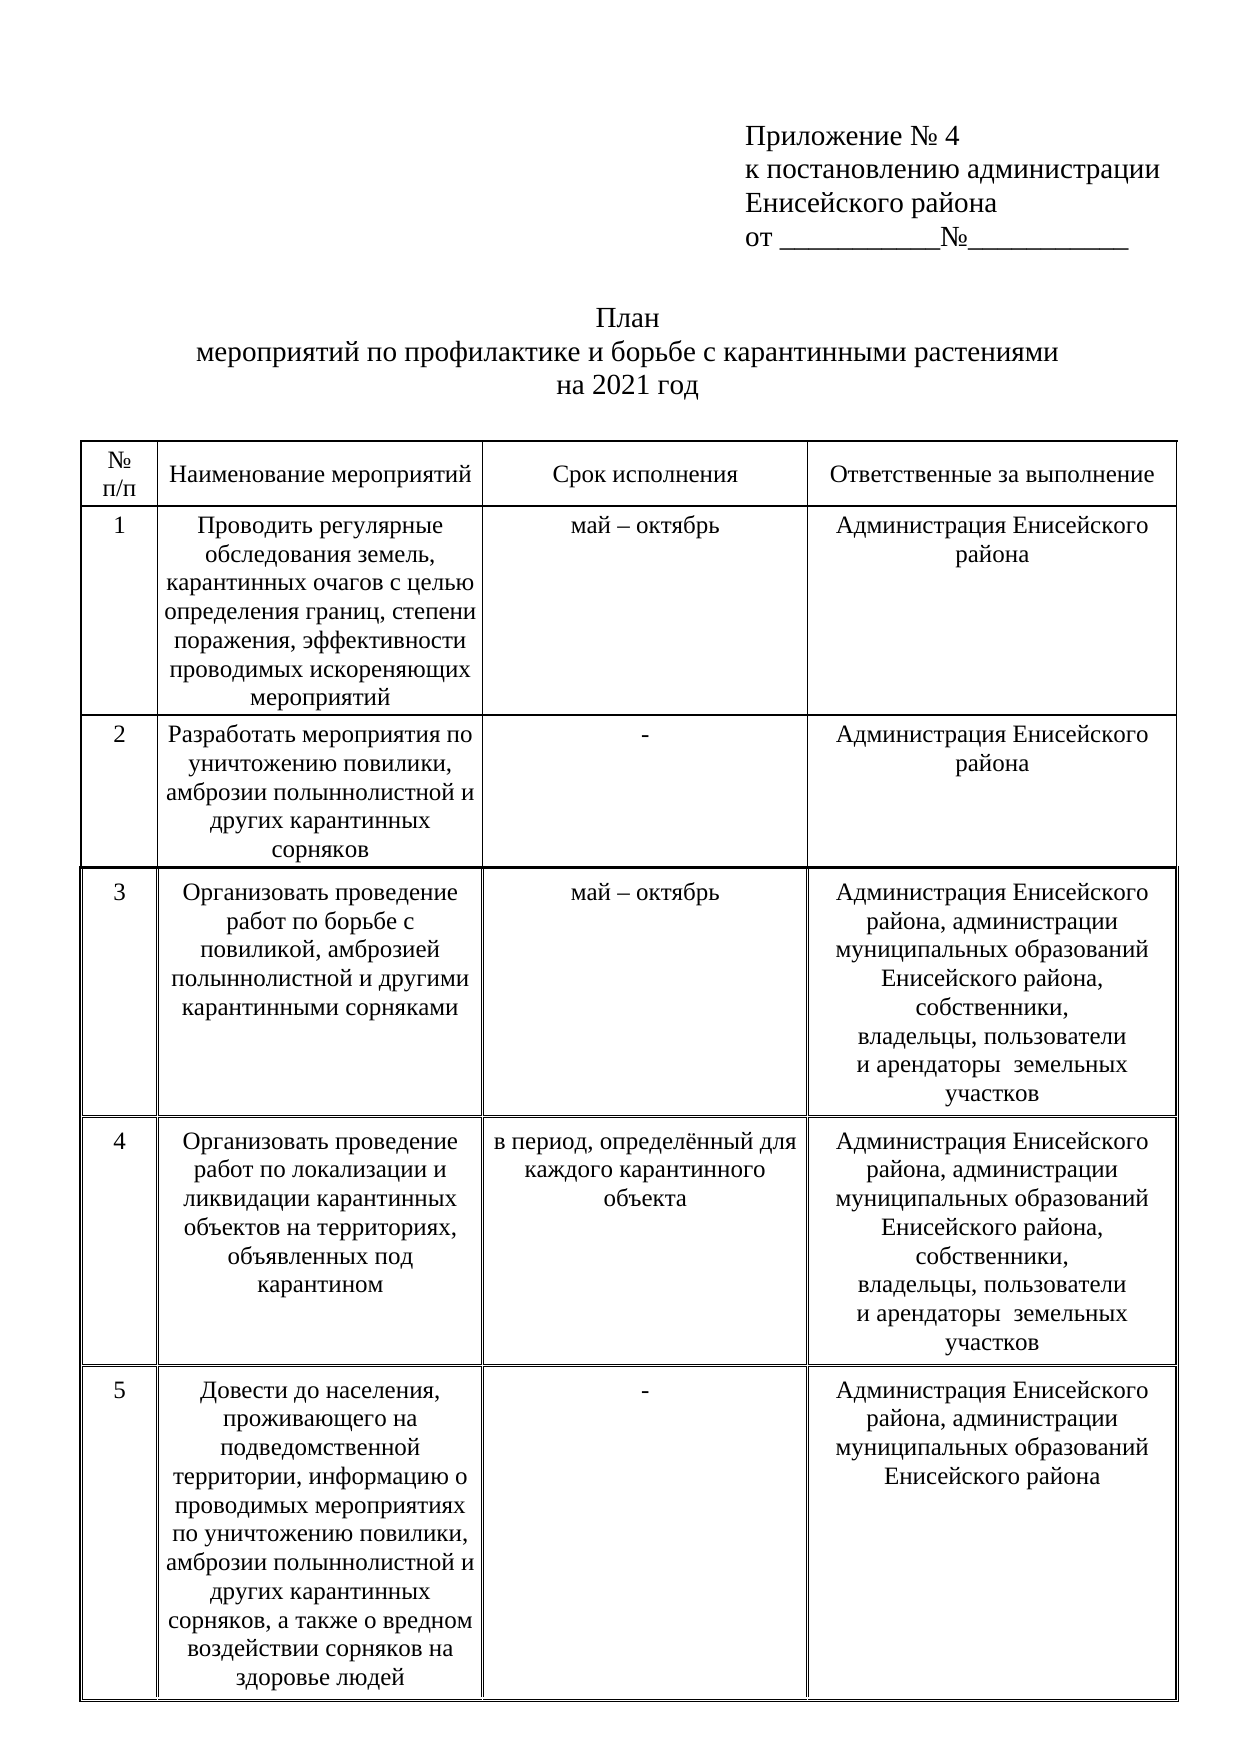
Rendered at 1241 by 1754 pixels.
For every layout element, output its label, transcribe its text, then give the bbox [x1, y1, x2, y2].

table_cell 2 [82, 716, 157, 866]
table_cell Администрация Енисейского района, администрации муниципальных образований Енисейского района, собственники, владельцы, пользователи и арендаторы земельных участков [809, 1118, 1175, 1364]
table_cell Проводить регулярные обследования земель, карантинных очагов с целью определения границ, степени поражения, эффективности проводимых искореняющих мероприятий [158, 507, 482, 714]
table_cell Администрация Енисейского района [808, 507, 1176, 714]
table_cell 5 [83, 1367, 158, 1699]
table_cell Организовать проведение работ по борьбе с повиликой, амброзией полыннолистной и другими карантинными сорняками [159, 869, 481, 1115]
table_cell Организовать проведение работ по локализации и ликвидации карантинных объектов на территориях, объявленных под карантином [159, 1118, 481, 1364]
table_cell май – октябрь [484, 869, 806, 1115]
text от ___________№___________ [89, 219, 1166, 252]
table_cell Разработать мероприятия по уничтожению повилики, амброзии полыннолистной и других карантинных сорняков [158, 716, 482, 866]
table_cell май – октябрь [483, 507, 807, 714]
table_cell Довести до населения, проживающего на подведомственной территории, информацию о проводимых мероприятиях по уничтожению повилики, амброзии полыннолистной и других карантинных сорняков, а также о вредном воздействии сорняков на здоровье людей [158, 1367, 483, 1699]
text на 2021 год [89, 367, 1166, 401]
text План [89, 300, 1166, 334]
table_cell - [483, 716, 807, 866]
table_cell 1 [82, 507, 157, 714]
table_cell Администрация Енисейского района, администрации муниципальных образований Енисейского района, собственники, владельцы, пользователи и арендаторы земельных участков [809, 869, 1175, 1115]
table_header Ответственные за выполнение [808, 442, 1176, 505]
text к постановлению администрации [89, 152, 1166, 185]
table_header № п/п [82, 442, 157, 505]
text мероприятий по профилактике и борьбе с карантинными растениями [89, 334, 1166, 367]
table_cell в период, определённый для каждого карантинного объекта [484, 1118, 806, 1364]
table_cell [808, 1367, 1175, 1699]
table_cell 4 [83, 1118, 156, 1364]
table_cell 3 [83, 869, 156, 1115]
table_header Срок исполнения [483, 442, 807, 505]
table_header Наименование мероприятий [158, 442, 482, 505]
text Приложение № 4 [89, 118, 1166, 152]
table_cell Администрация Енисейского района [808, 716, 1176, 866]
text Енисейского района [89, 185, 1166, 219]
table_cell - [483, 1367, 807, 1699]
